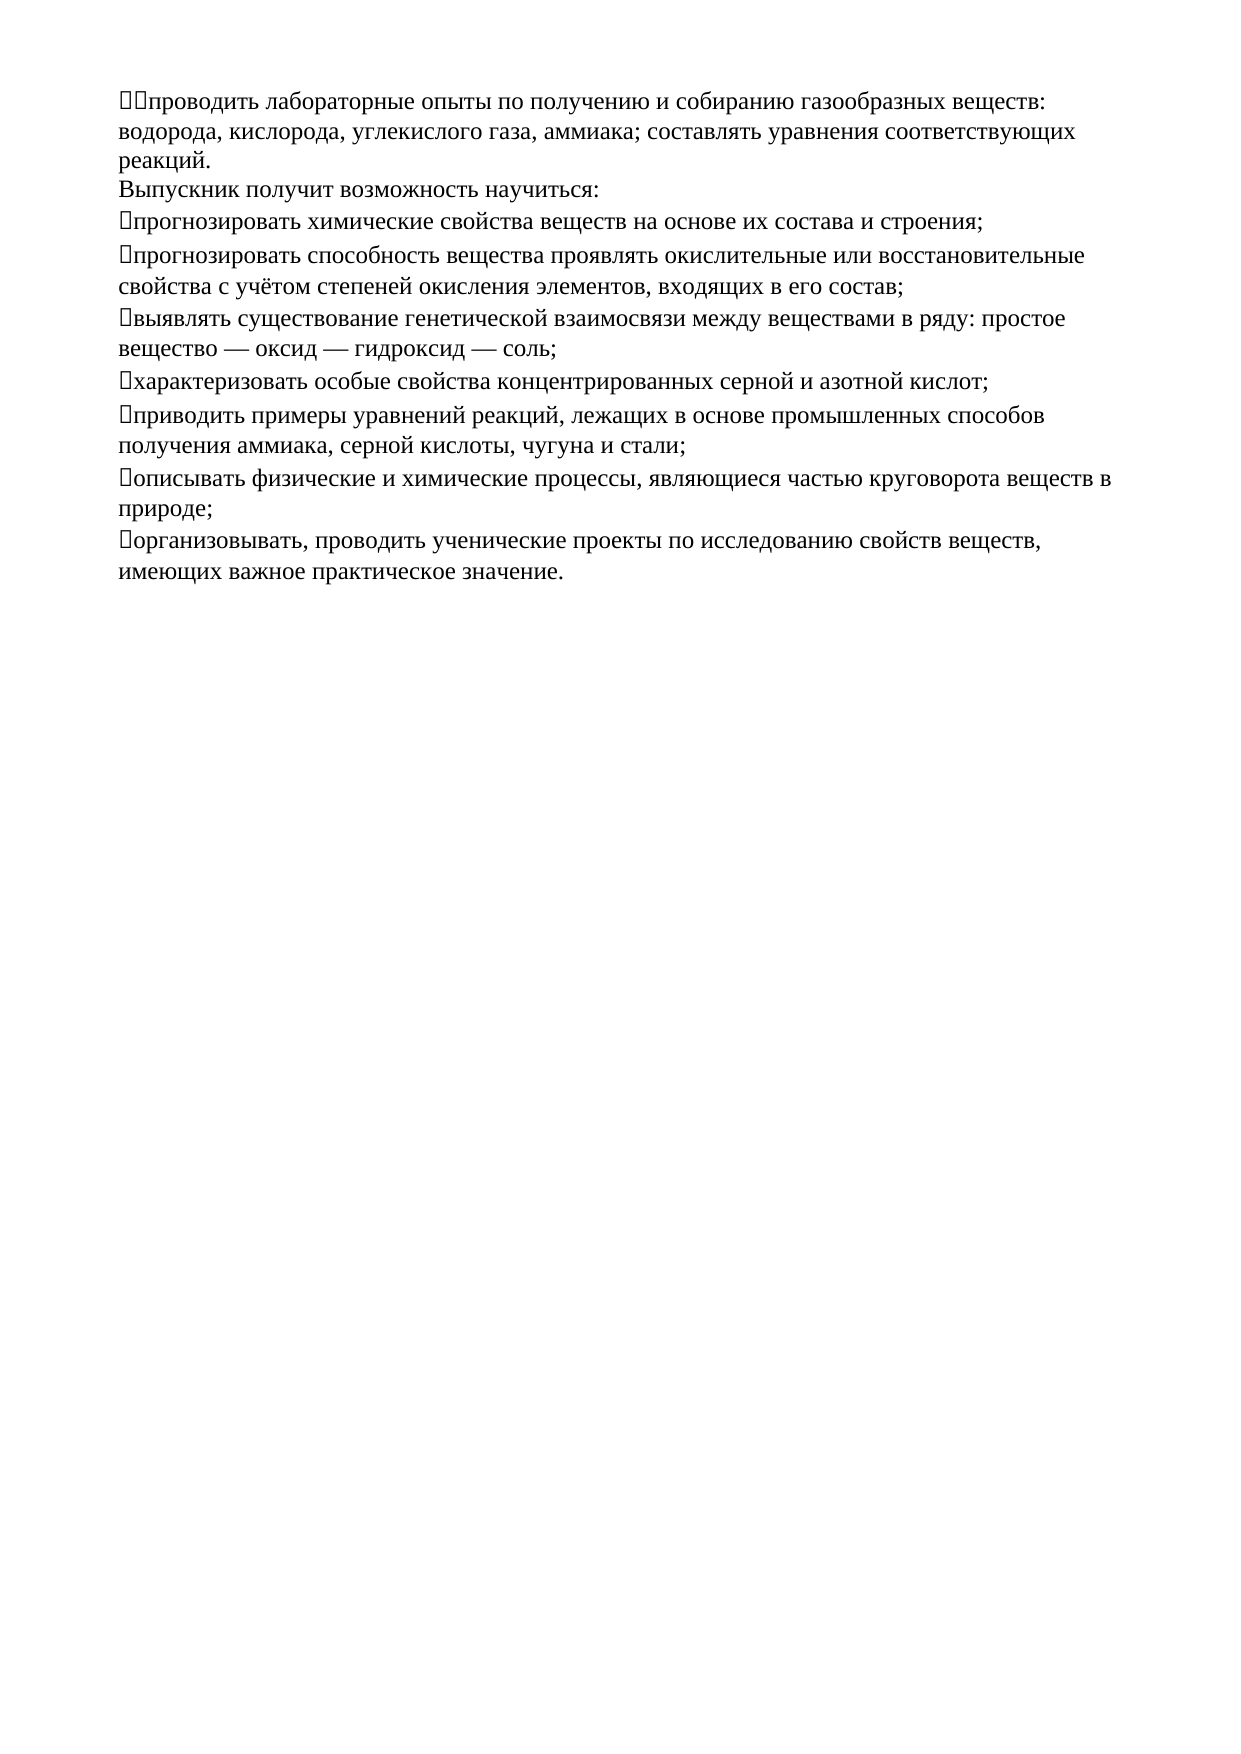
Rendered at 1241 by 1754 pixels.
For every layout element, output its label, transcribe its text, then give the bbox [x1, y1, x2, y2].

text Выпускник получит возможность научиться: [118, 174, 1152, 203]
text характеризовать особые свойства концентрированных серной и азотной кислот; [118, 362, 1152, 396]
text проводить лабораторные опыты по получению и собиранию газообразных веществ: водорода, кислорода, углекислого газа, аммиака; составлять уравнения соответствующих [118, 82, 1152, 145]
text выявлять существование генетической взаимосвязи между веществами в ряду: простое [118, 299, 1152, 333]
text приводить примеры уравнений реакций, лежащих в основе промышленных способов получения аммиака, серной кислоты, чугуна и стали; [118, 396, 1152, 459]
text вещество — оксид — гидроксид — соль; [118, 333, 1152, 362]
text прогнозировать химические свойства веществ на основе их состава и строения; [118, 203, 1152, 237]
text имеющих важное практическое значение. [118, 556, 1152, 585]
text прогнозировать способность вещества проявлять окислительные или восстановительные свойства с учётом степеней окисления элементов, входящих в его состав; [118, 237, 1152, 299]
text описывать физические и химические процессы, являющиеся частью круговорота веществ в природе; [118, 459, 1152, 522]
text организовывать, проводить ученические проекты по исследованию свойств веществ, [118, 522, 1152, 556]
text реакций. [118, 145, 1152, 174]
